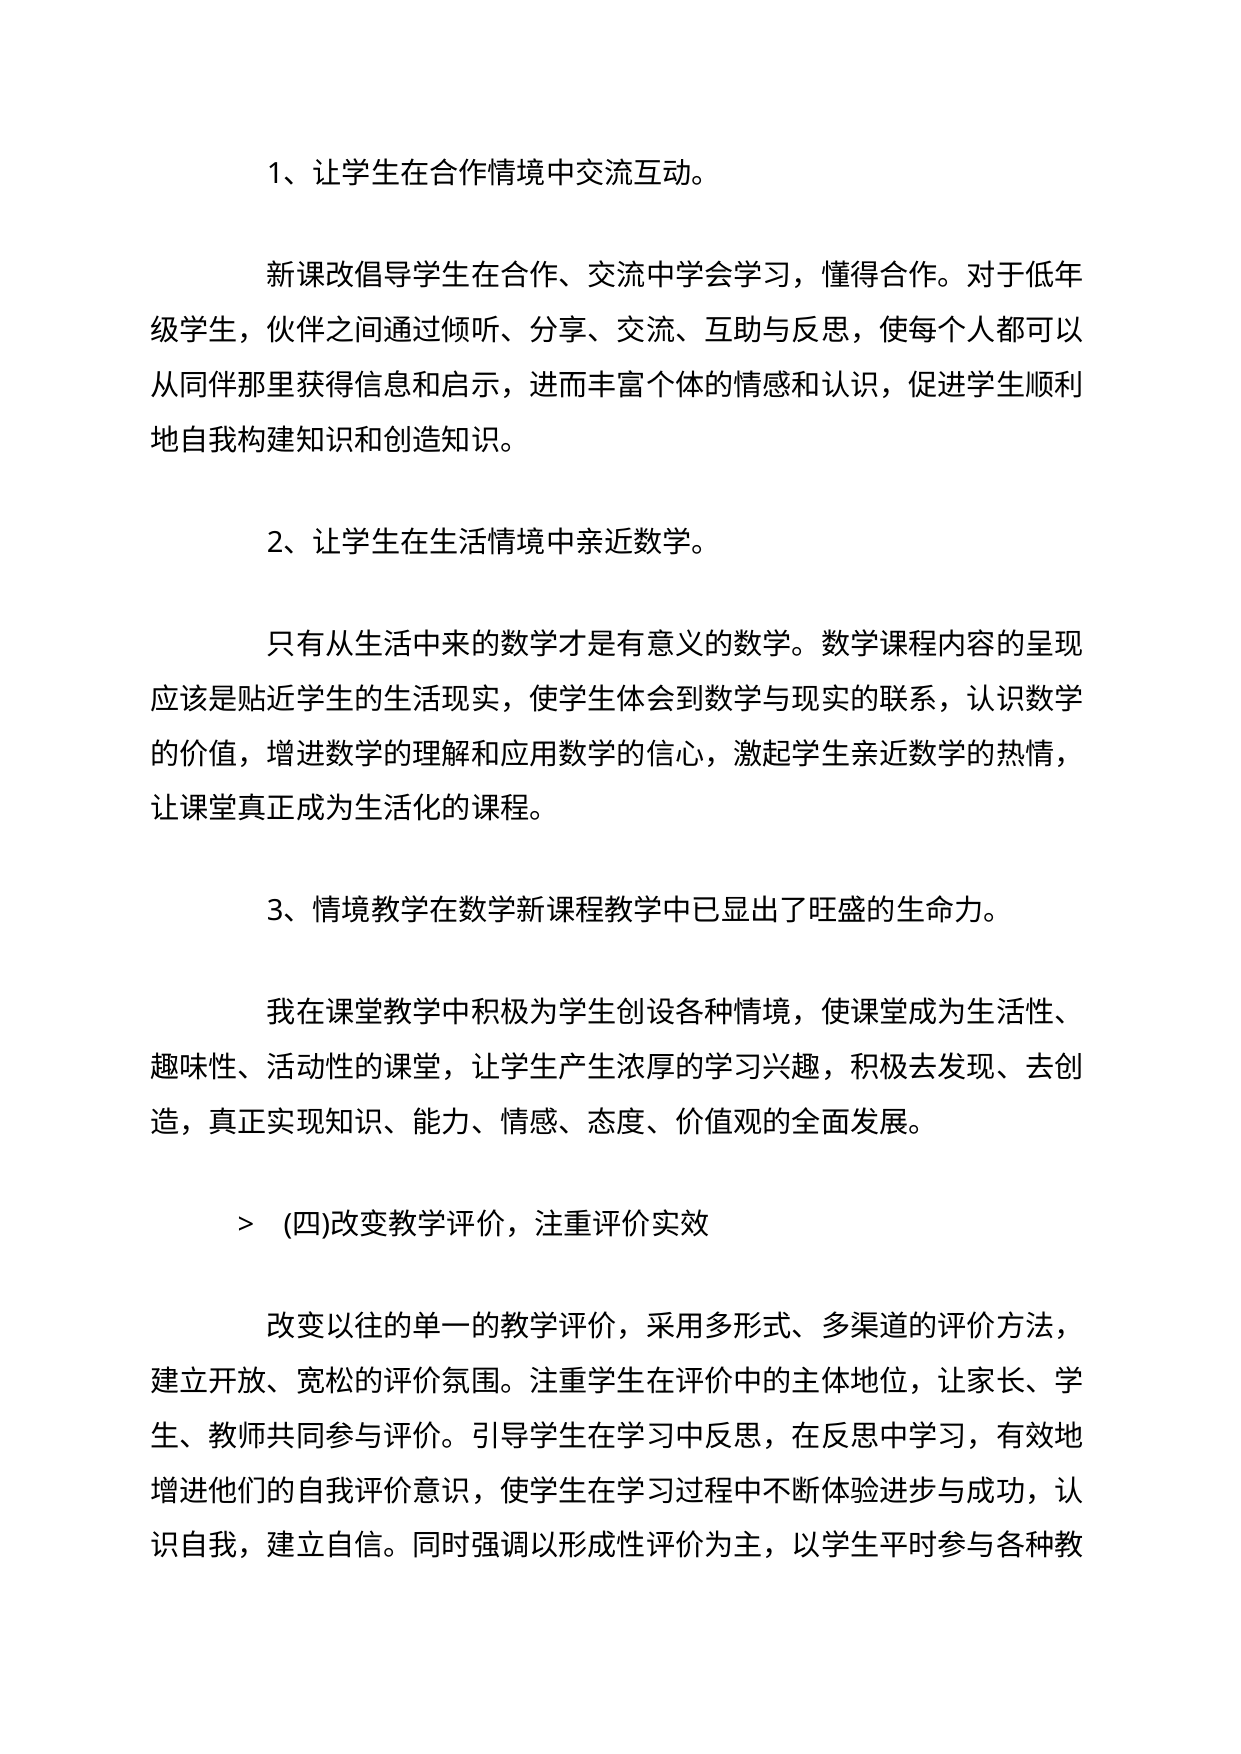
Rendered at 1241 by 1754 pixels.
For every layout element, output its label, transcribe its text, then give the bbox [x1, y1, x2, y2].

text > (四)改变教学评价，注重评价实效 [150, 1200, 1090, 1243]
text 3、情境教学在数学新课程教学中已显出了旺盛的生命力。 [150, 887, 1090, 929]
text 1、让学生在合作情境中交流互动。 [150, 150, 1090, 192]
text 新课改倡导学生在合作、交流中学会学习，懂得合作。对于低年级学生，伙伴之间通过倾听、分享、交流、互助与反思，使每个人都可以从同伴那里获得信息和启示，进而丰富个体的情感和认识，促进学生顺利地自我构建知识和创造知识。 [150, 252, 1090, 459]
text 2、让学生在生活情境中亲近数学。 [150, 518, 1090, 561]
text 只有从生活中来的数学才是有意义的数学。数学课程内容的呈现应该是贴近学生的生活现实，使学生体会到数学与现实的联系，认识数学的价值，增进数学的理解和应用数学的信心，激起学生亲近数学的热情，让课堂真正成为生活化的课程。 [150, 620, 1090, 827]
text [150, 1302, 1090, 1564]
text 我在课堂教学中积极为学生创设各种情境，使课堂成为生活性、趣味性、活动性的课堂，让学生产生浓厚的学习兴趣，积极去发现、去创造，真正实现知识、能力、情感、态度、价值观的全面发展。 [150, 989, 1090, 1141]
